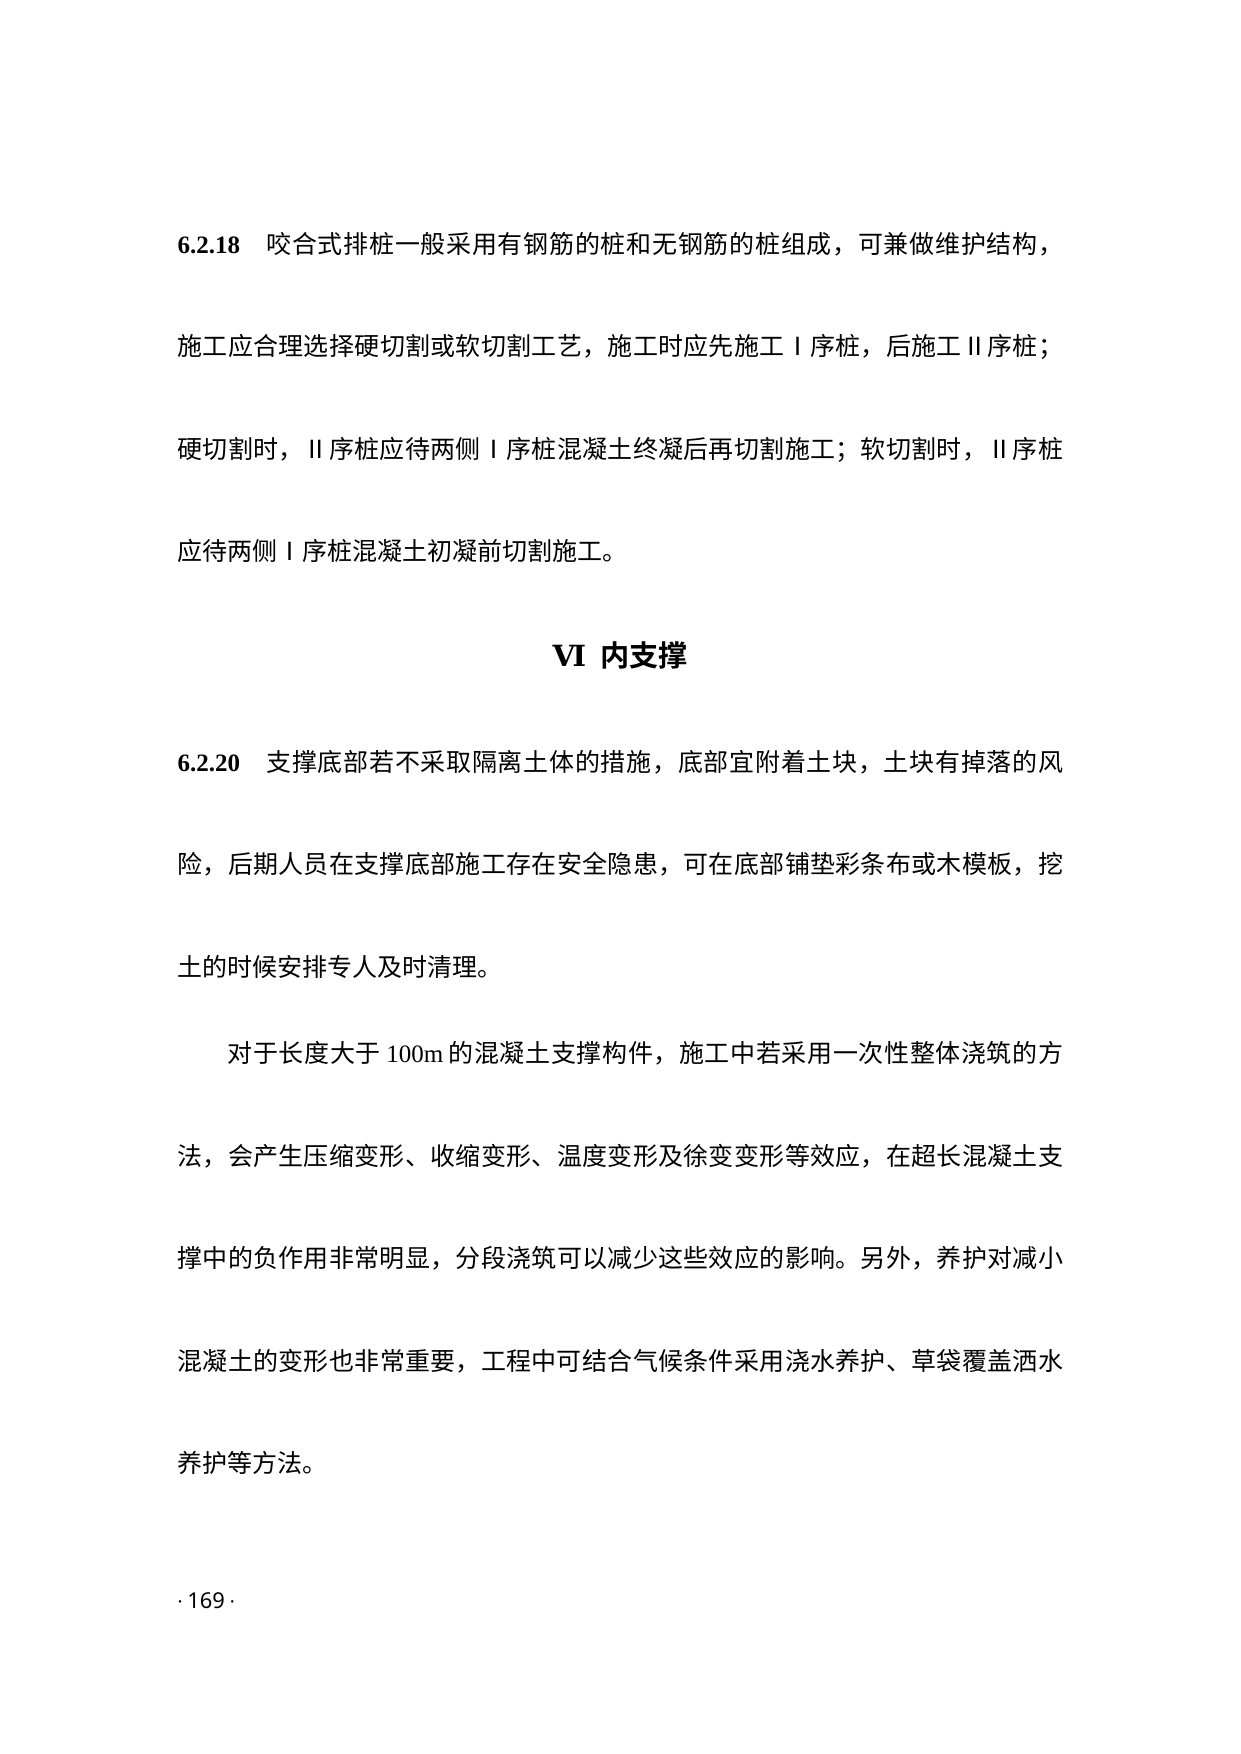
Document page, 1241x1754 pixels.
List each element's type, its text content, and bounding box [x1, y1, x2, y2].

text 6.2.18 咬合式排桩一般采用有钢筋的桩和无钢筋的桩组成，可兼做维护结构，施工应合理选择硬切割或软切割工艺，施工时应先施工Ⅰ序桩，后施工Ⅱ序桩；硬切割时，Ⅱ序桩应待两侧Ⅰ序桩混凝土终凝后再切割施工；软切割时，Ⅱ序桩应待两侧Ⅰ序桩混凝土初凝前切割施工。 [177, 208, 1063, 584]
text 对于长度大于100m的混凝土支撑构件，施工中若采用一次性整体浇筑的方法，会产生压缩变形、收缩变形、温度变形及徐变变形等效应，在超长混凝土支撑中的负作用非常明显，分段浇筑可以减少这些效应的影响。另外，养护对减小混凝土的变形也非常重要，工程中可结合气候条件采用浇水养护、草袋覆盖洒水养护等方法。 [177, 1017, 1063, 1496]
text Ⅵ 内支撑 [177, 619, 1063, 688]
text 6.2.20 支撑底部若不采取隔离土体的措施，底部宜附着土块，土块有掉落的风险，后期人员在支撑底部施工存在安全隐患，可在底部铺垫彩条布或木模板，挖土的时候安排专人及时清理。 [177, 726, 1063, 999]
